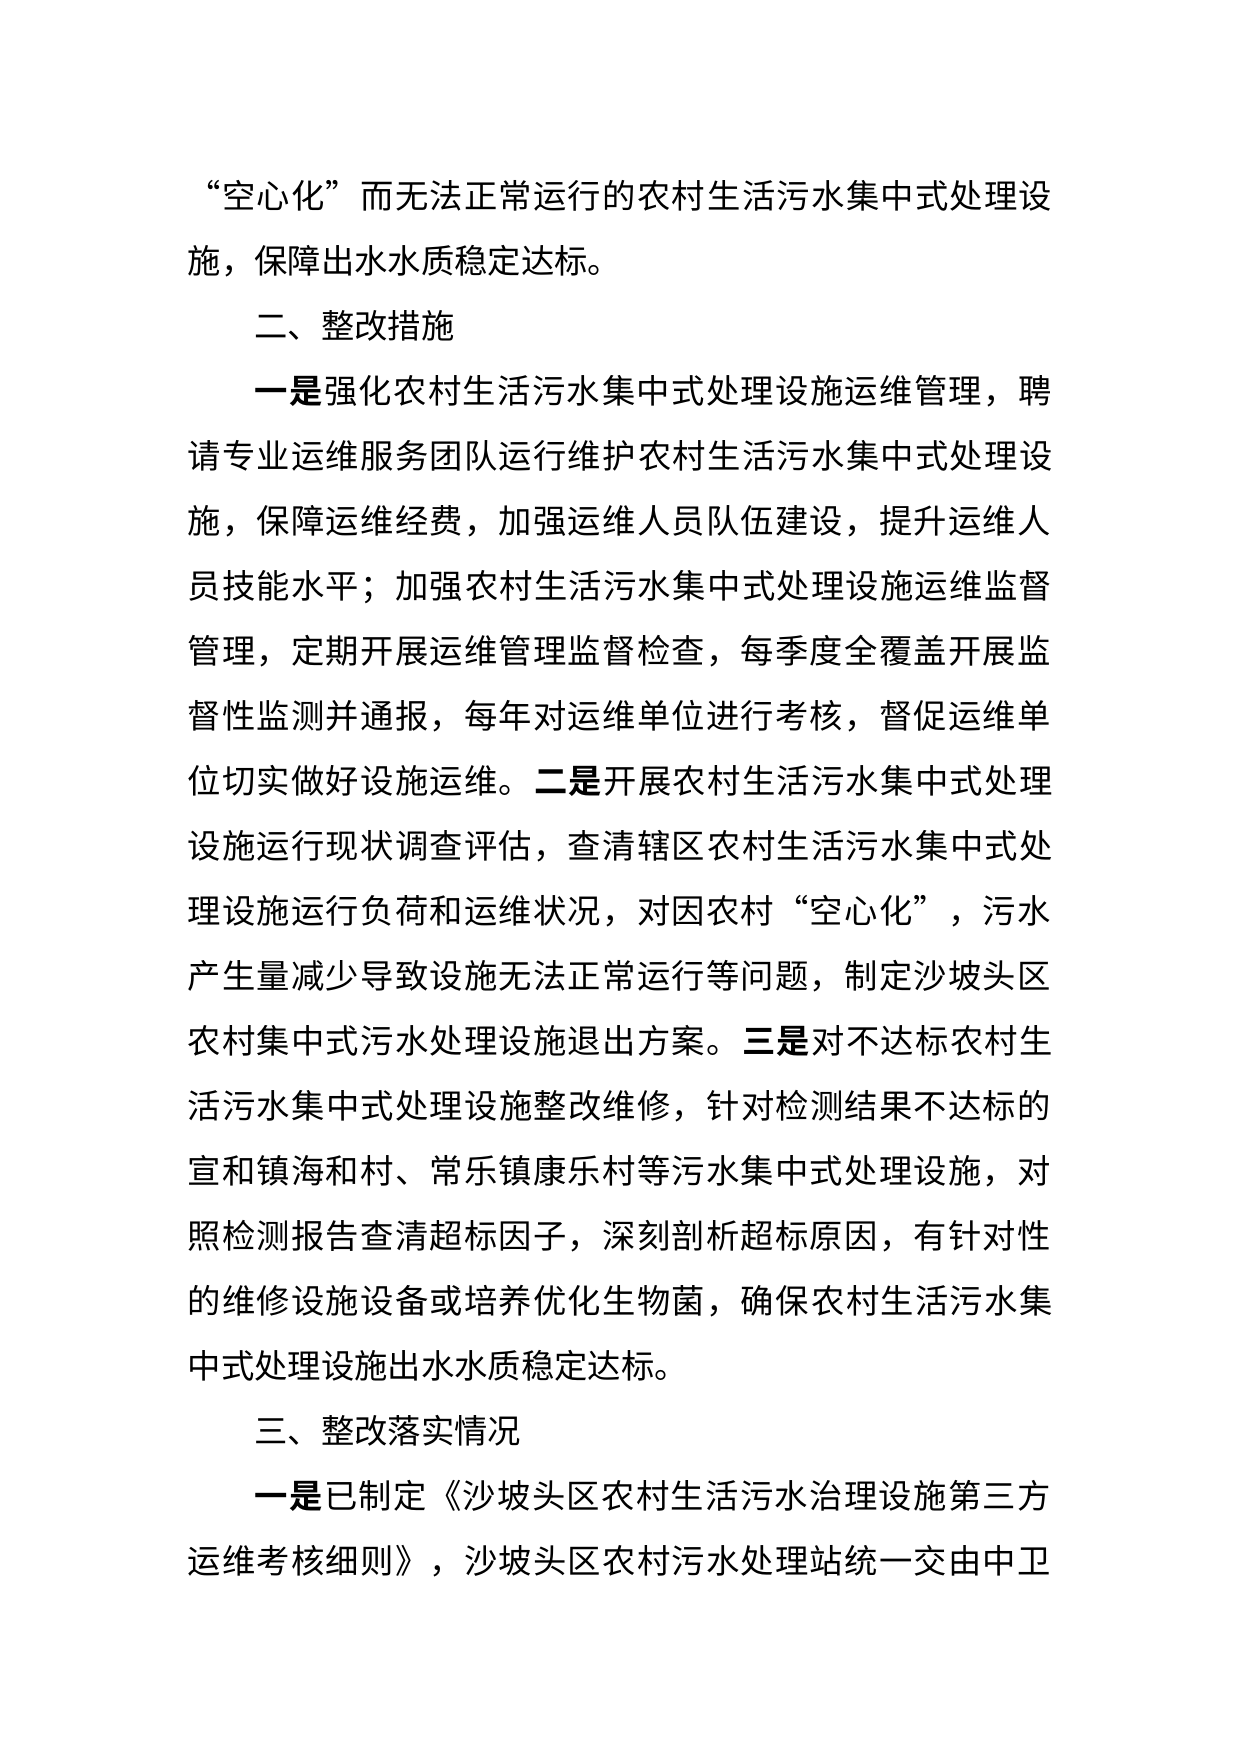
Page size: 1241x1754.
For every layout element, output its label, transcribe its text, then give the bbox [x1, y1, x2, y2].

text 三、整改落实情况 [187, 1397, 1053, 1462]
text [187, 162, 1053, 292]
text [187, 1462, 1053, 1592]
text 一是强化农村生活污水集中式处理设施运维管理，聘请专业运维服务团队运行维护农村生活污水集中式处理设施，保障运维经费，加强运维人员队伍建设，提升运维人员技能水平；加强农村生活污水集中式处理设施运维监督管理，定期开展运维管理监督检查，每季度全覆盖开展监督性监测并通报，每年对运维单位进行考核，督促运维单位切实做好设施运维。二是开展农村生活污水集中式处理设施运行现状调查评估，查清辖区农村生活污水集中式处理设施运行负荷和运维状况，对因农村“空心化”，污水产生量减少导致设施无法正常运行等问题，制定沙坡头区农村集中式污水处理设施退出方案。三是对不达标农村生活污水集中式处理设施整改维修，针对检测结果不达标的宣和镇海和村、常乐镇康乐村等污水集中式处理设施，对照检测报告查清超标因子，深刻剖析超标原因，有针对性的维修设施设备或培养优化生物菌，确保农村生活污水集中式处理设施出水水质稳定达标。 [187, 357, 1053, 1397]
text 二、整改措施 [187, 292, 1053, 357]
